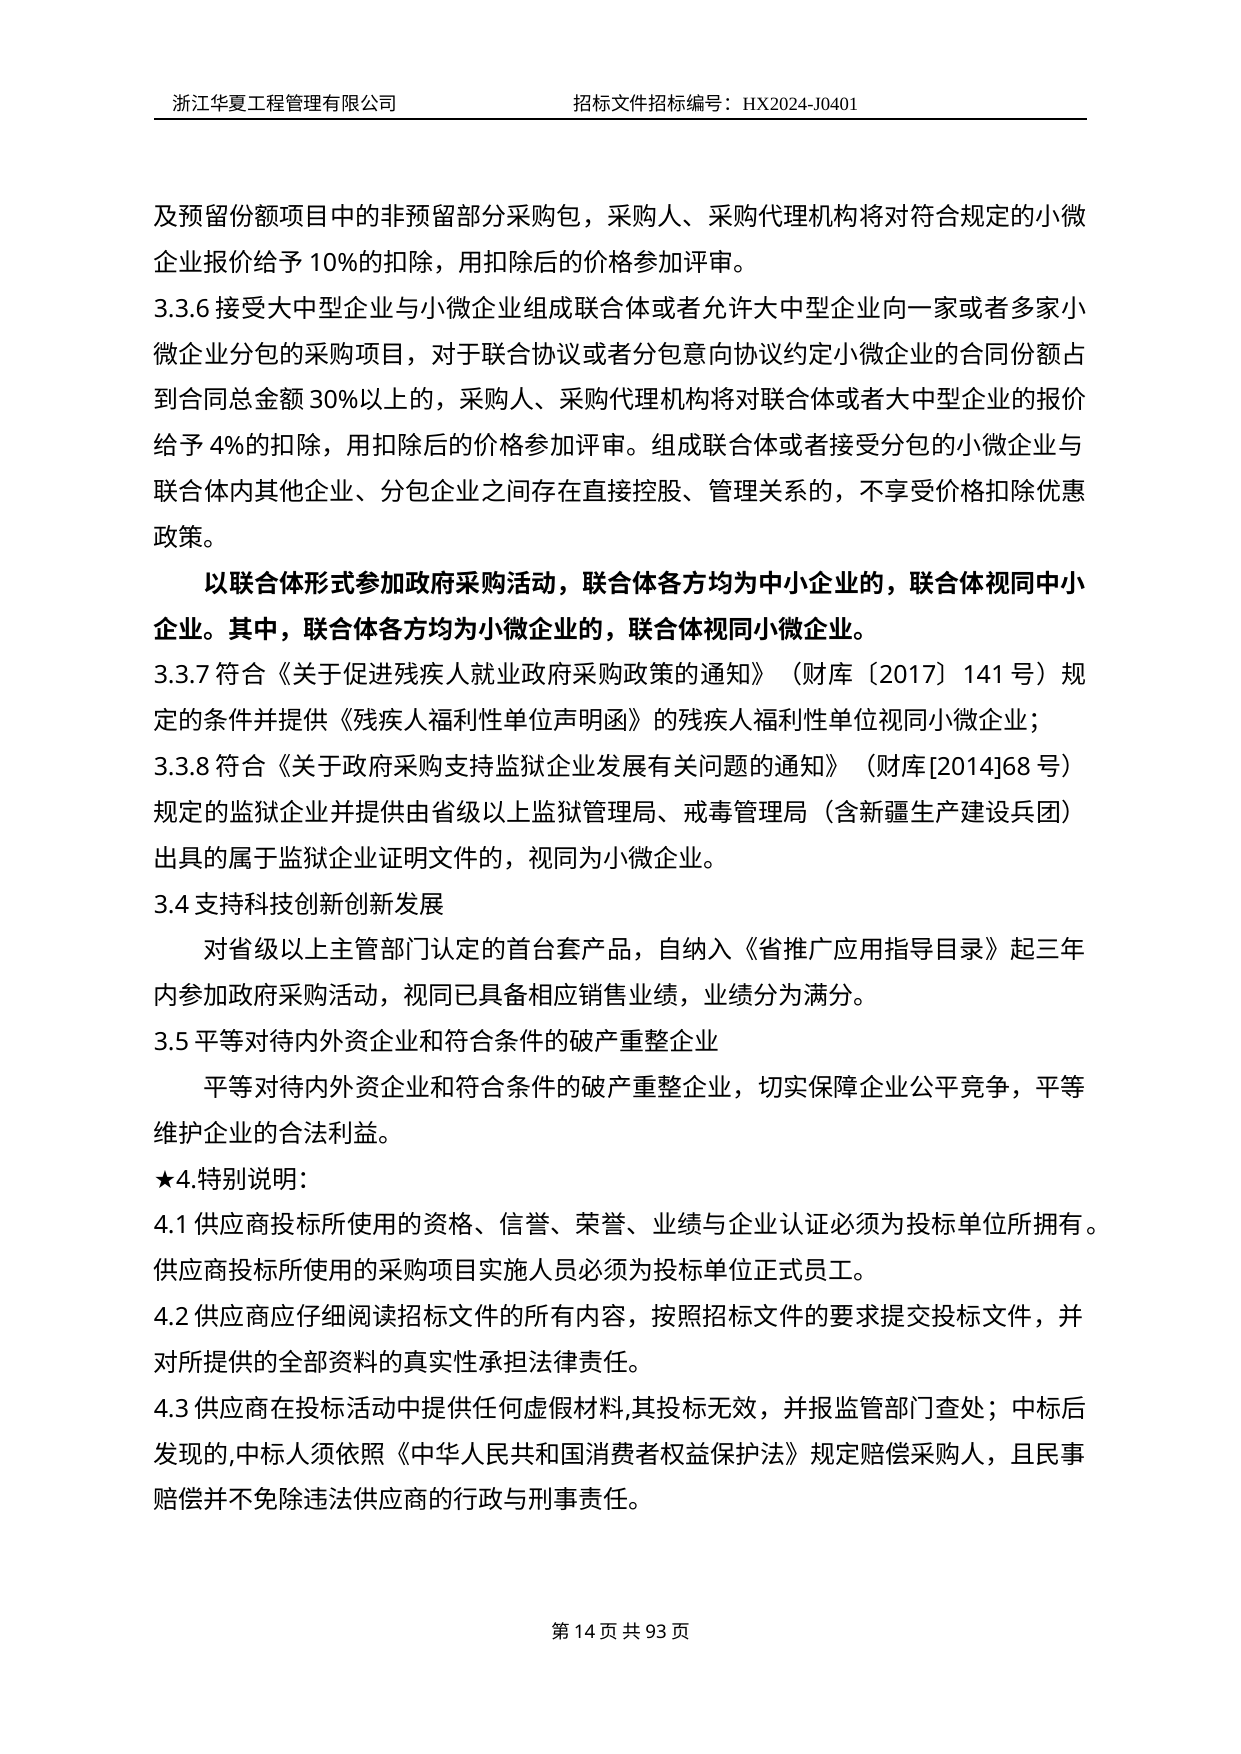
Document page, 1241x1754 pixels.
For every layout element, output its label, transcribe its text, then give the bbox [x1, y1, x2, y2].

text 3.5平等对待内外资企业和符合条件的破产重整企业 [153, 1014, 1087, 1060]
text 3.4支持科技创新创新发展 [153, 876, 1087, 922]
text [153, 189, 1087, 281]
text 4.1供应商投标所使用的资格、信誉、荣誉、业绩与企业认证必须为投标单位所拥有。供应商投标所使用的采购项目实施人员必须为投标单位正式员工。 [153, 1197, 1087, 1289]
text 对省级以上主管部门认定的首台套产品，自纳入《省推广应用指导目录》起三年内参加政府采购活动，视同已具备相应销售业绩，业绩分为满分。 [153, 922, 1087, 1014]
text 以联合体形式参加政府采购活动，联合体各方均为中小企业的，联合体视同中小企业。其中，联合体各方均为小微企业的，联合体视同小微企业。 [153, 556, 1087, 647]
text 4.3供应商在投标活动中提供任何虚假材料,其投标无效，并报监管部门查处；中标后发现的,中标人须依照《中华人民共和国消费者权益保护法》规定赔偿采购人，且民事赔偿并不免除违法供应商的行政与刑事责任。 [153, 1381, 1087, 1518]
text ★4.特别说明： [153, 1151, 1087, 1197]
text 3.3.6接受大中型企业与小微企业组成联合体或者允许大中型企业向一家或者多家小微企业分包的采购项目，对于联合协议或者分包意向协议约定小微企业的合同份额占到合同总金额30%以上的，采购人、采购代理机构将对联合体或者大中型企业的报价给予4%的扣除，用扣除后的价格参加评审。组成联合体或者接受分包的小微企业与联合体内其他企业、分包企业之间存在直接控股、管理关系的，不享受价格扣除优惠政策。 [153, 281, 1087, 556]
text 3.3.7符合《关于促进残疾人就业政府采购政策的通知》（财库〔2017〕141号）规定的条件并提供《残疾人福利性单位声明函》的残疾人福利性单位视同小微企业； [153, 647, 1087, 739]
text 平等对待内外资企业和符合条件的破产重整企业，切实保障企业公平竞争，平等维护企业的合法利益。 [153, 1060, 1087, 1151]
text 4.2供应商应仔细阅读招标文件的所有内容，按照招标文件的要求提交投标文件，并对所提供的全部资料的真实性承担法律责任。 [153, 1289, 1087, 1381]
text 3.3.8符合《关于政府采购支持监狱企业发展有关问题的通知》（财库[2014]68号）规定的监狱企业并提供由省级以上监狱管理局、戒毒管理局（含新疆生产建设兵团）出具的属于监狱企业证明文件的，视同为小微企业。 [153, 739, 1087, 876]
